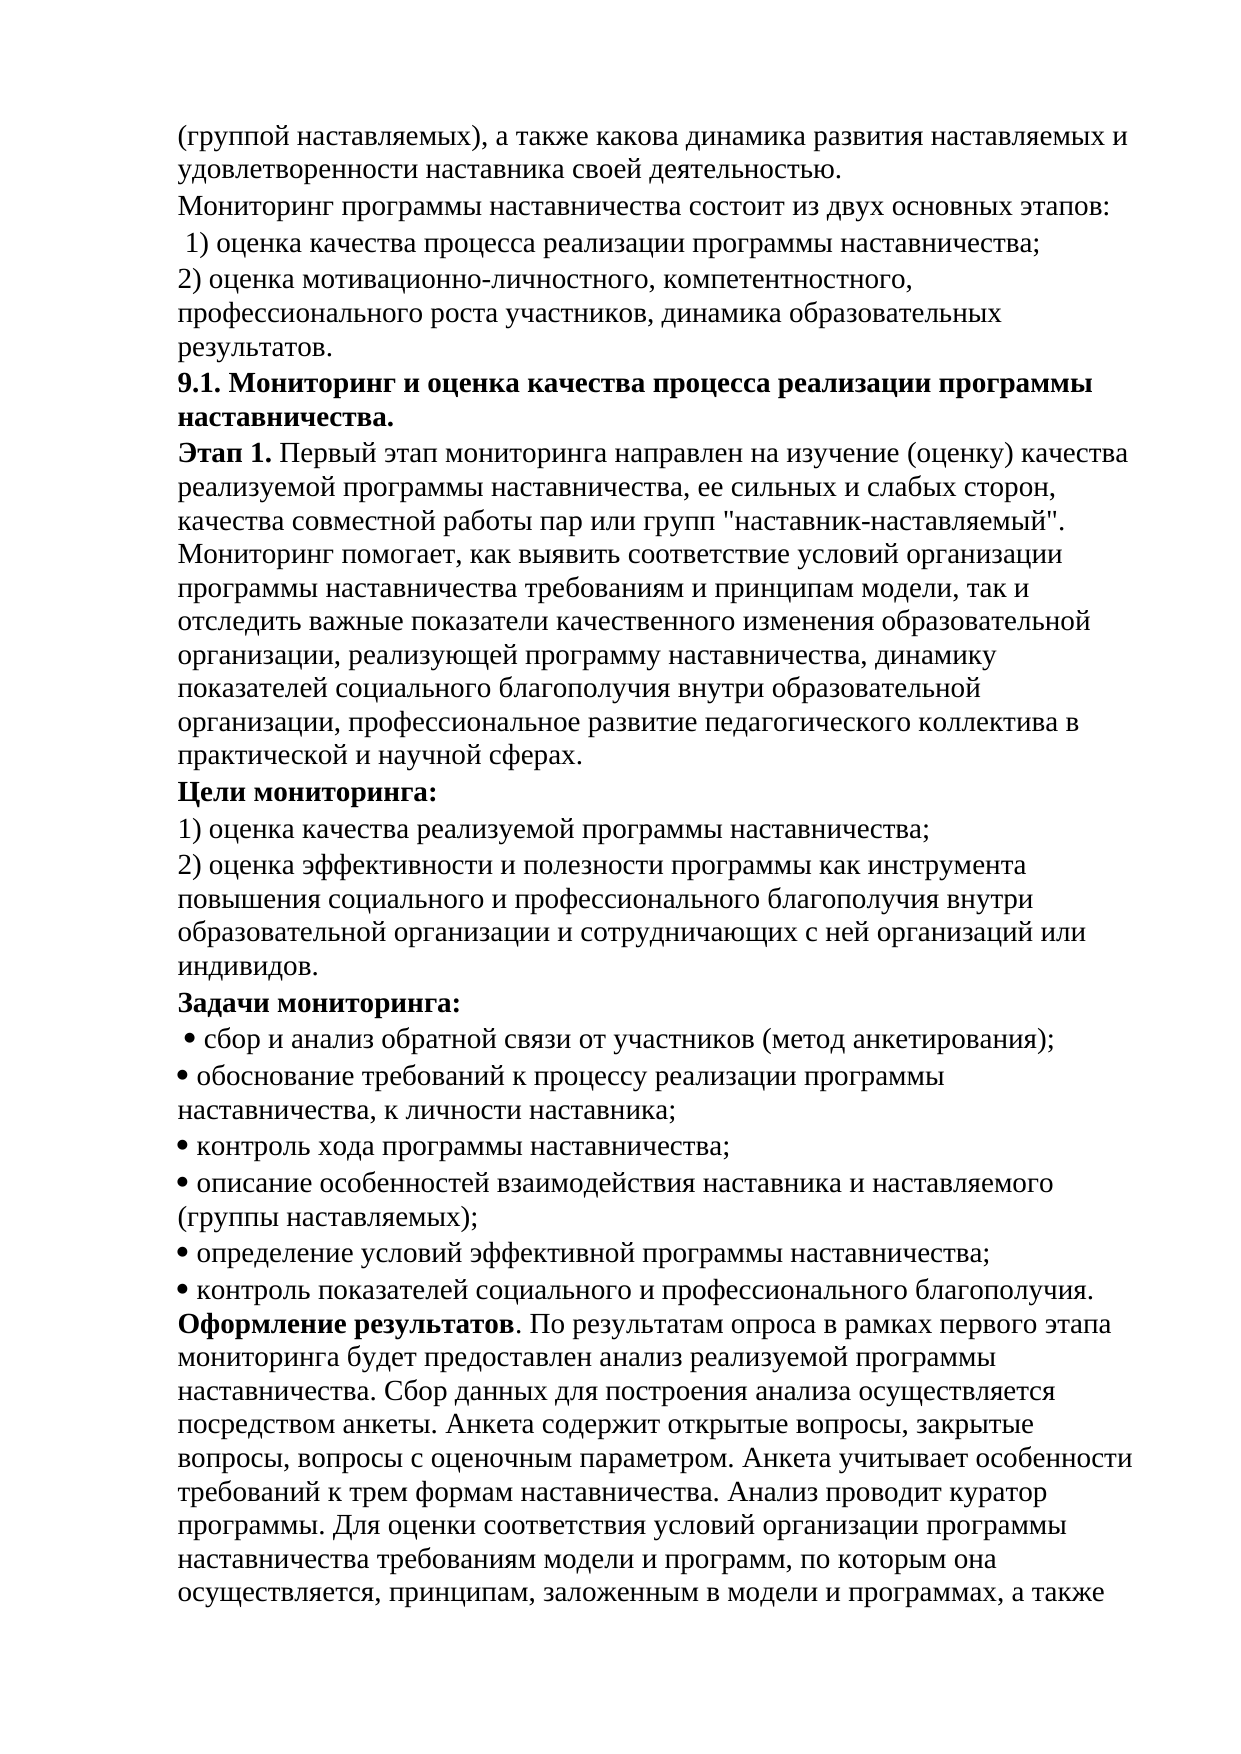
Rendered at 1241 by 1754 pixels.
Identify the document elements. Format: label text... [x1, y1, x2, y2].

text Задачи мониторинга: [177, 985, 1152, 1018]
text обоснование требований к процессу реализации программы наставничества, к личности наставника; [177, 1058, 1152, 1125]
text описание особенностей взаимодействия наставника и наставляемого (группы наставляемых); [177, 1165, 1152, 1232]
text 1) оценка качества процесса реализации программы наставничества; [177, 225, 1152, 258]
text 1) оценка качества реализуемой программы наставничества; [177, 811, 1152, 844]
text 2) оценка мотивационно-личностного, компетентностного, профессионального роста участников, динамика образовательных результатов. [177, 262, 1152, 362]
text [177, 118, 1152, 185]
text сбор и анализ обратной связи от участников (метод анкетирования); [177, 1021, 1152, 1055]
text Мониторинг программы наставничества состоит из двух основных этапов: [177, 188, 1152, 222]
text 2) оценка эффективности и полезности программы как инструмента повышения социального и профессионального благополучия внутри образовательной организации и сотрудничающих с ней организаций или индивидов. [177, 847, 1152, 982]
text определение условий эффективной программы наставничества; [177, 1236, 1152, 1269]
text Цели мониторинга: [177, 774, 1152, 808]
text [177, 1272, 1152, 1608]
text 9.1. Мониторинг и оценка качества процесса реализации программы наставничества. [177, 365, 1152, 432]
text Этап 1. Первый этап мониторинга направлен на изучение (оценку) качества реализуемой программы наставничества, ее сильных и слабых сторон, качества совместной работы пар или групп "наставник-наставляемый". Мониторинг помогает, как выявить соответствие условий организации программы наставничества требованиям и принципам модели, так и отследить важные показатели качественного изменения образовательной организации, реализующей программу наставничества, динамику показателей социального благополучия внутри образовательной организации, профессиональное развитие педагогического коллектива в практической и научной сферах. [177, 436, 1152, 771]
text контроль хода программы наставничества; [177, 1128, 1152, 1162]
